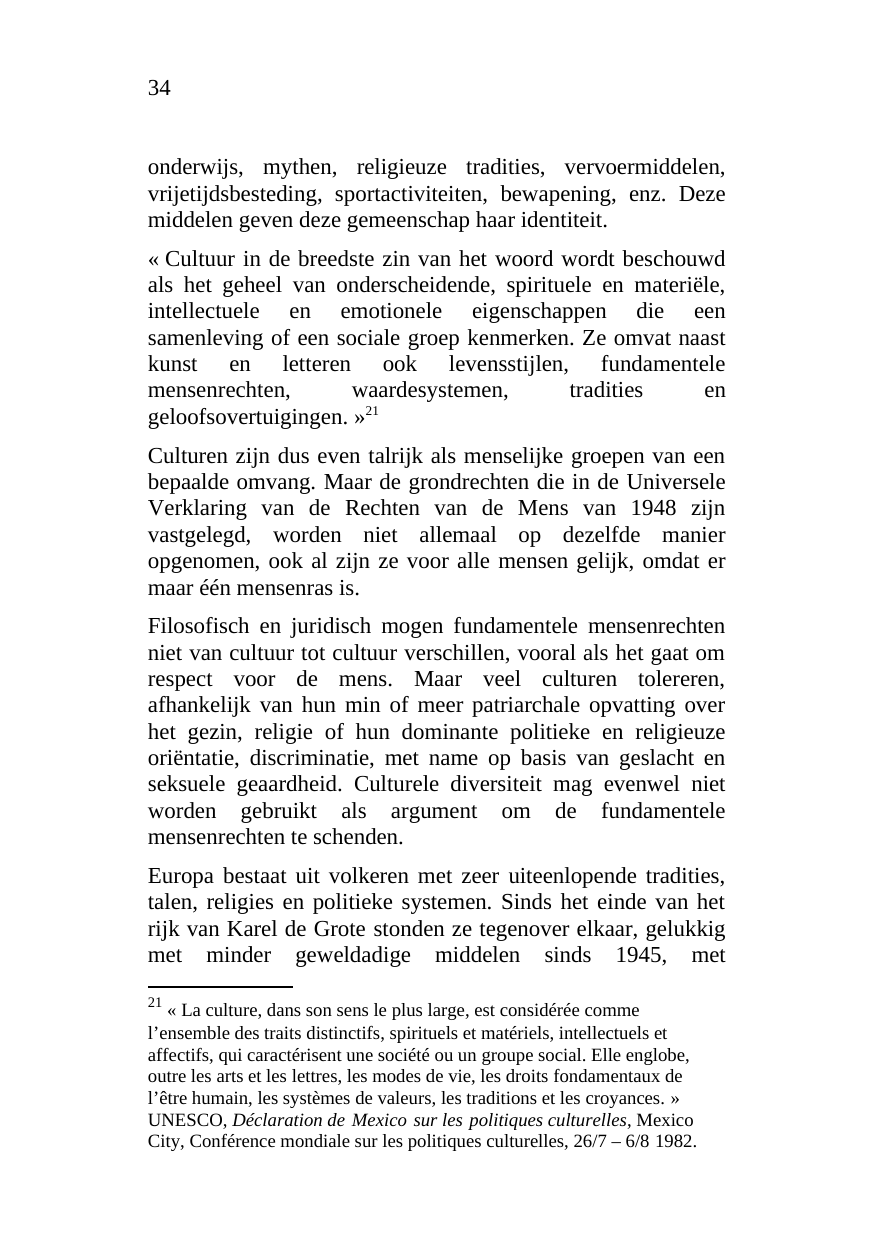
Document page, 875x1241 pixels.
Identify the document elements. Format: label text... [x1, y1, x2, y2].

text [148, 862, 726, 967]
text Culturen zijn dus even talrijk als menselijke groepen van een bepaalde omvang. Maar de grondrechten die in de Universele Verklaring van de Rechten van de Mens van 1948 zijn vastgelegd, worden niet allemaal op dezelfde manier opgenomen, ook al zijn ze voor alle mensen gelijk, omdat er maar één mensenras is. [148, 442, 726, 600]
text Filosofisch en juridisch mogen fundamentele mensenrechten niet van cultuur tot cultuur verschillen, vooral als het gaat om respect voor de mens. Maar veel culturen tolereren, afhankelijk van hun min of meer patriarchale opvatting over het gezin, religie of hun dominante politieke en religieuze oriëntatie, discriminatie, met name op basis van geslacht en seksuele geaardheid. Culturele diversiteit mag evenwel niet worden gebruikt als argument om de fundamentele mensenrechten te schenden. [148, 612, 726, 849]
text « Cultuur in de breedste zin van het woord wordt beschouwd als het geheel van onderscheidende, spirituele en materiële, intellectuele en emotionele eigenschappen die een samenleving of een sociale groep kenmerken. Ze omvat naast kunst en letteren ook levensstijlen, fundamentele mensenrechten, waardesystemen, tradities en geloofsovertuigingen. » [148, 245, 726, 429]
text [148, 153, 726, 232]
